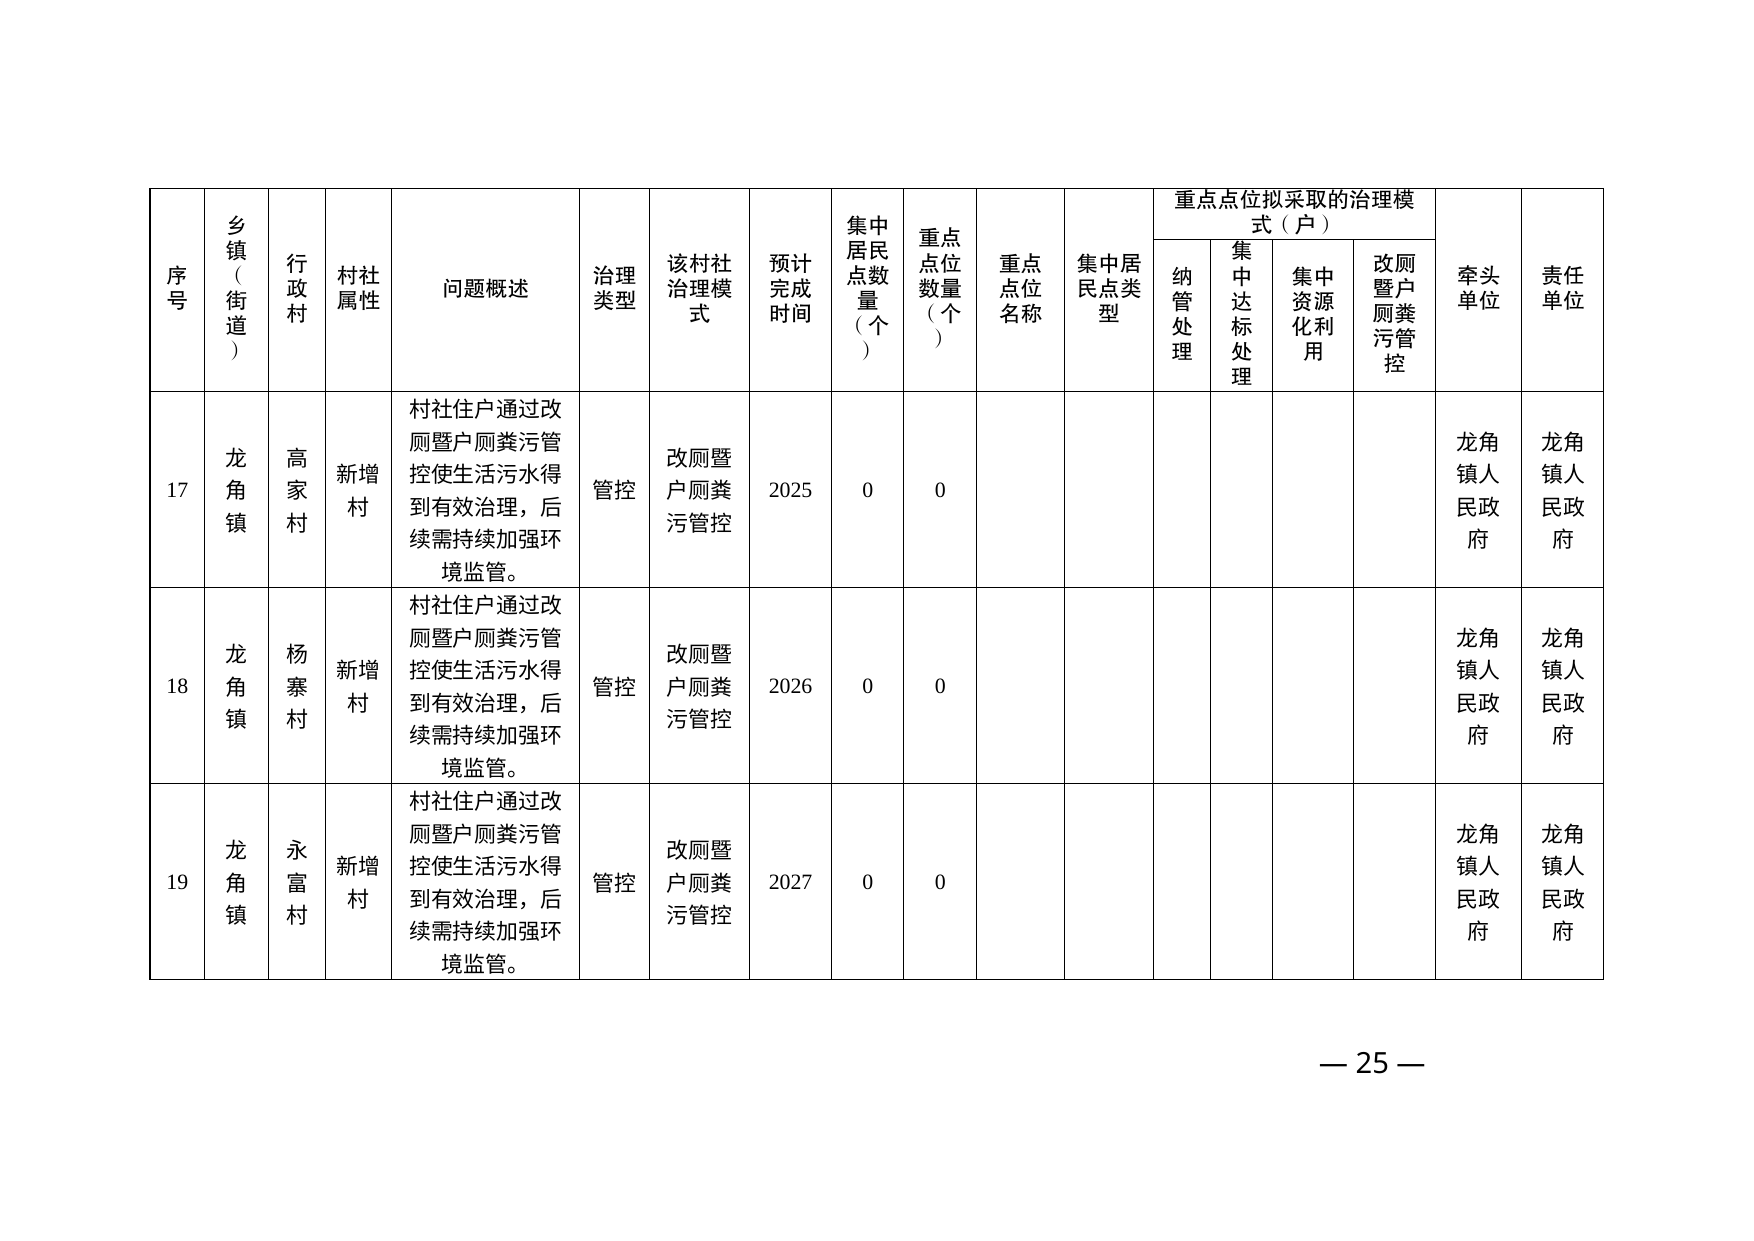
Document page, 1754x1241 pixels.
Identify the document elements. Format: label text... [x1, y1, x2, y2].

table_cell 2027 [750, 784, 831, 979]
table_cell 0 [904, 588, 976, 783]
table_header 集中居民点类型 [1065, 189, 1153, 391]
table_cell 改厕暨户厕粪污管控 [650, 392, 749, 587]
table_cell [1354, 588, 1435, 783]
table_cell 杨寨村 [269, 588, 325, 783]
table_cell [1065, 392, 1153, 587]
table_header 重点点位数量（个） [904, 189, 976, 391]
table_cell 集中达标处理 [1211, 240, 1272, 391]
table_cell [1211, 392, 1272, 587]
table_cell 龙角镇 [205, 588, 268, 783]
table_cell [1154, 588, 1210, 783]
table_header 该村社治理模式 [650, 189, 749, 391]
table_cell [977, 392, 1064, 587]
table_header 重点点位拟采取的治理模式（户） [1154, 189, 1435, 239]
table_cell [1211, 588, 1272, 783]
table_header 集中居民点数量（个） [832, 189, 903, 391]
table_header 序号 [151, 189, 204, 391]
table_header 牵头单位 [1436, 189, 1521, 391]
table_cell [1354, 784, 1435, 979]
table_cell 改厕暨户厕粪污管控 [650, 588, 749, 783]
table_cell [977, 588, 1064, 783]
table_header 行政村 [269, 189, 325, 391]
table_cell 管控 [580, 588, 649, 783]
table_cell 17 [151, 392, 204, 587]
table_cell [1273, 784, 1353, 979]
table_cell 龙角镇人民政府 [1522, 392, 1603, 587]
table_cell [1273, 392, 1353, 587]
table_cell 0 [904, 392, 976, 587]
table_cell 集中资源化利用 [1273, 240, 1353, 391]
table_cell [1154, 784, 1210, 979]
table_cell 村社住户通过改厕暨户厕粪污管控使生活污水得到有效治理，后续需持续加强环境监管。 [392, 588, 579, 783]
table_cell 永富村 [269, 784, 325, 979]
table_cell 管控 [580, 784, 649, 979]
table_cell 新增村 [326, 588, 391, 783]
table_header 治理类型 [580, 189, 649, 391]
table_cell 龙角镇 [205, 784, 268, 979]
table_cell [1065, 588, 1153, 783]
table_cell 改厕暨户厕粪污管控 [650, 784, 749, 979]
table_header 重点点位名称 [977, 189, 1064, 391]
table_cell 高家村 [269, 392, 325, 587]
table_cell 0 [832, 784, 903, 979]
table_cell 龙角镇人民政府 [1436, 392, 1521, 587]
table_cell 2026 [750, 588, 831, 783]
table_cell 0 [904, 784, 976, 979]
table_header 问题概述 [392, 189, 579, 391]
table_cell 新增村 [326, 784, 391, 979]
table_cell 龙角镇人民政府 [1436, 784, 1521, 979]
table_cell 18 [151, 588, 204, 783]
table_cell 龙角镇人民政府 [1522, 784, 1603, 979]
table_cell 0 [832, 392, 903, 587]
table_cell [1065, 784, 1153, 979]
table_cell 2025 [750, 392, 831, 587]
table_cell [1154, 392, 1210, 587]
table_cell 改厕暨户厕粪污管控 [1354, 240, 1435, 391]
table_header 责任单位 [1522, 189, 1603, 391]
table_cell 新增村 [326, 392, 391, 587]
table_cell [1211, 784, 1272, 979]
table_cell 村社住户通过改厕暨户厕粪污管控使生活污水得到有效治理，后续需持续加强环境监管。 [392, 392, 579, 587]
table_cell 村社住户通过改厕暨户厕粪污管控使生活污水得到有效治理，后续需持续加强环境监管。 [392, 784, 579, 979]
table_cell 龙角镇人民政府 [1436, 588, 1521, 783]
table_cell [1273, 588, 1353, 783]
table_cell 纳管处理 [1154, 240, 1210, 391]
table_cell 龙角镇 [205, 392, 268, 587]
table_cell 管控 [580, 392, 649, 587]
table_header 乡镇（街道） [205, 189, 268, 391]
table_cell 19 [151, 784, 204, 979]
table_cell [977, 784, 1064, 979]
table_cell 0 [832, 588, 903, 783]
table_header 村社属性 [326, 189, 391, 391]
table_cell 龙角镇人民政府 [1522, 588, 1603, 783]
table_cell [1354, 392, 1435, 587]
table_header 预计完成时间 [750, 189, 831, 391]
